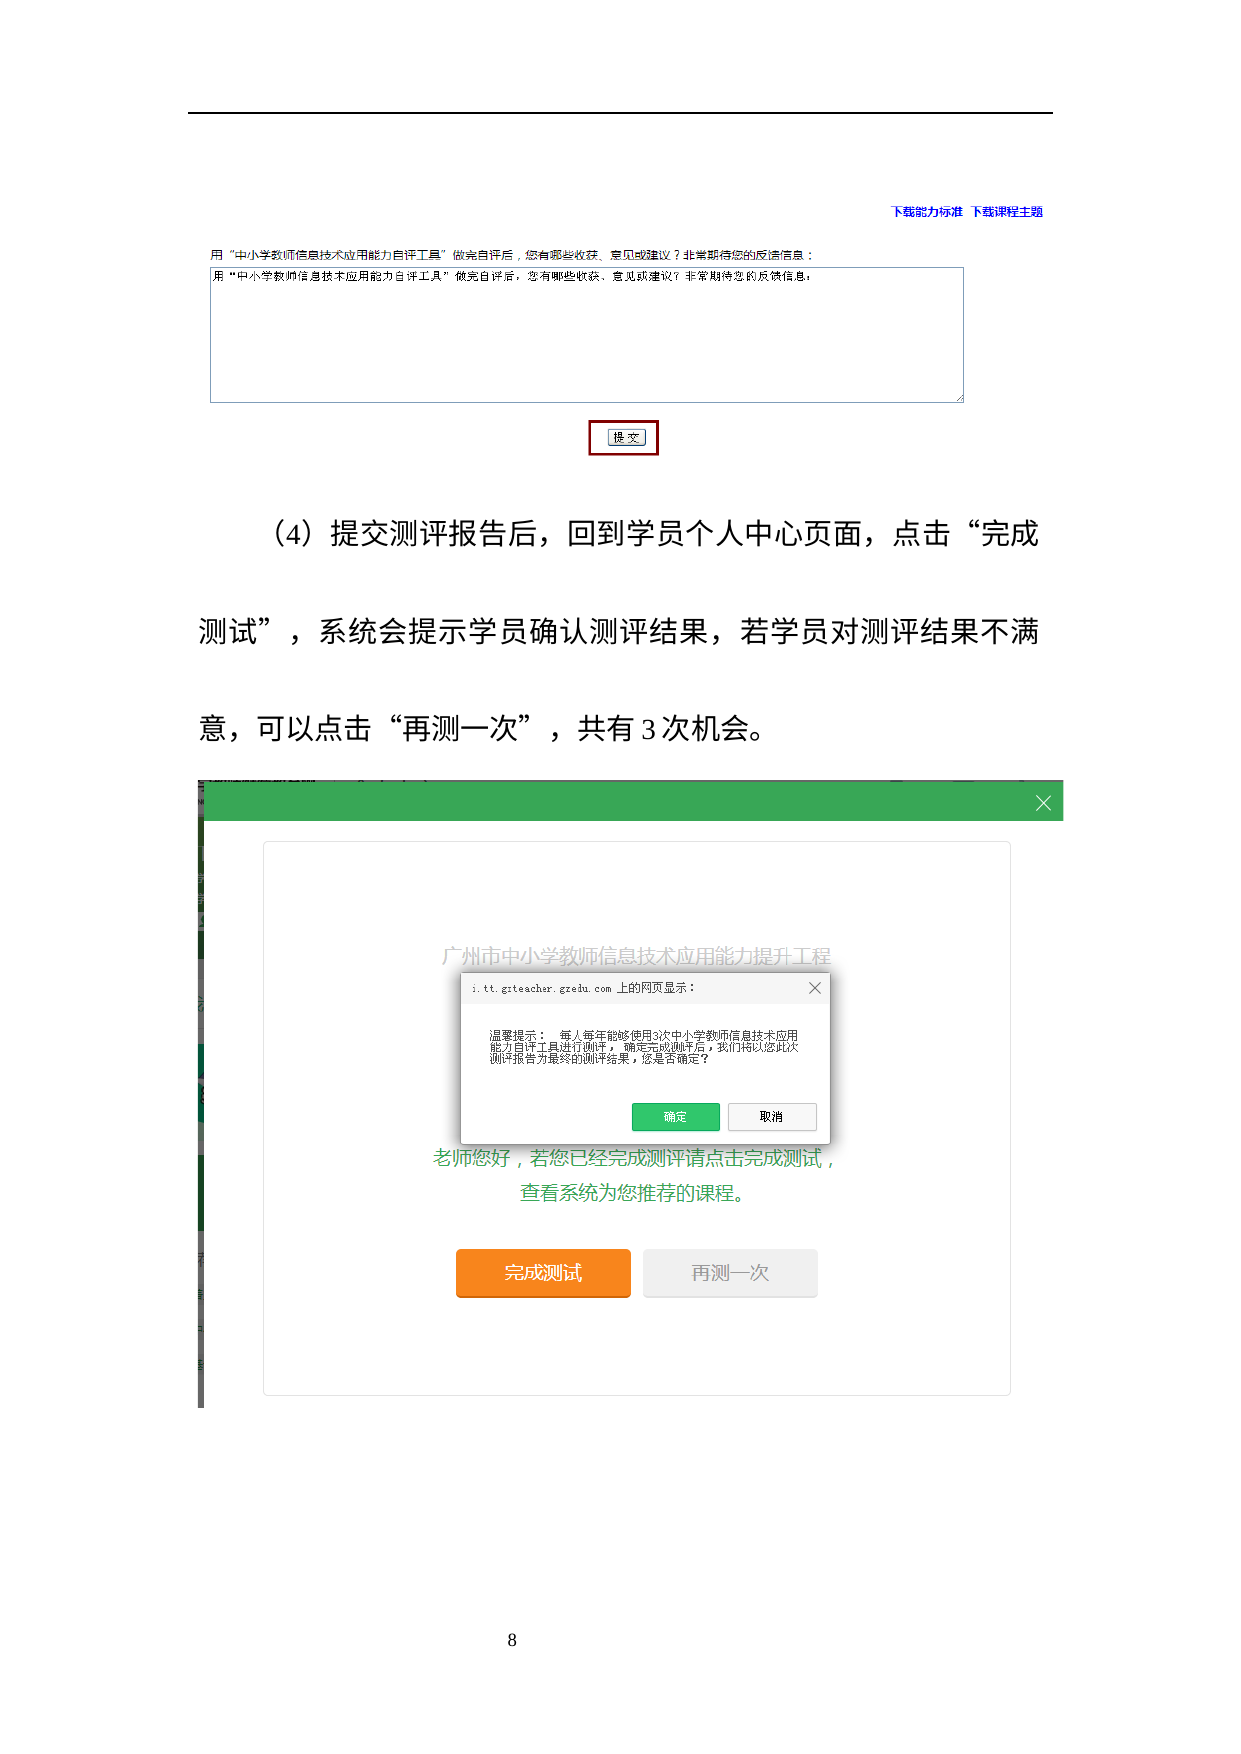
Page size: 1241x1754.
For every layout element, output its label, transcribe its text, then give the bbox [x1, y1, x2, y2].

picture [197, 780, 1064, 1408]
text （4）提交测评报告后，回到学员个人中心页面，点击“完成测试”，系统会提示学员确认测评结果，若学员对测评结果不满意，可以点击“再测一次”，共有3次机会。 [198, 499, 1042, 759]
picture [197, 162, 1064, 469]
